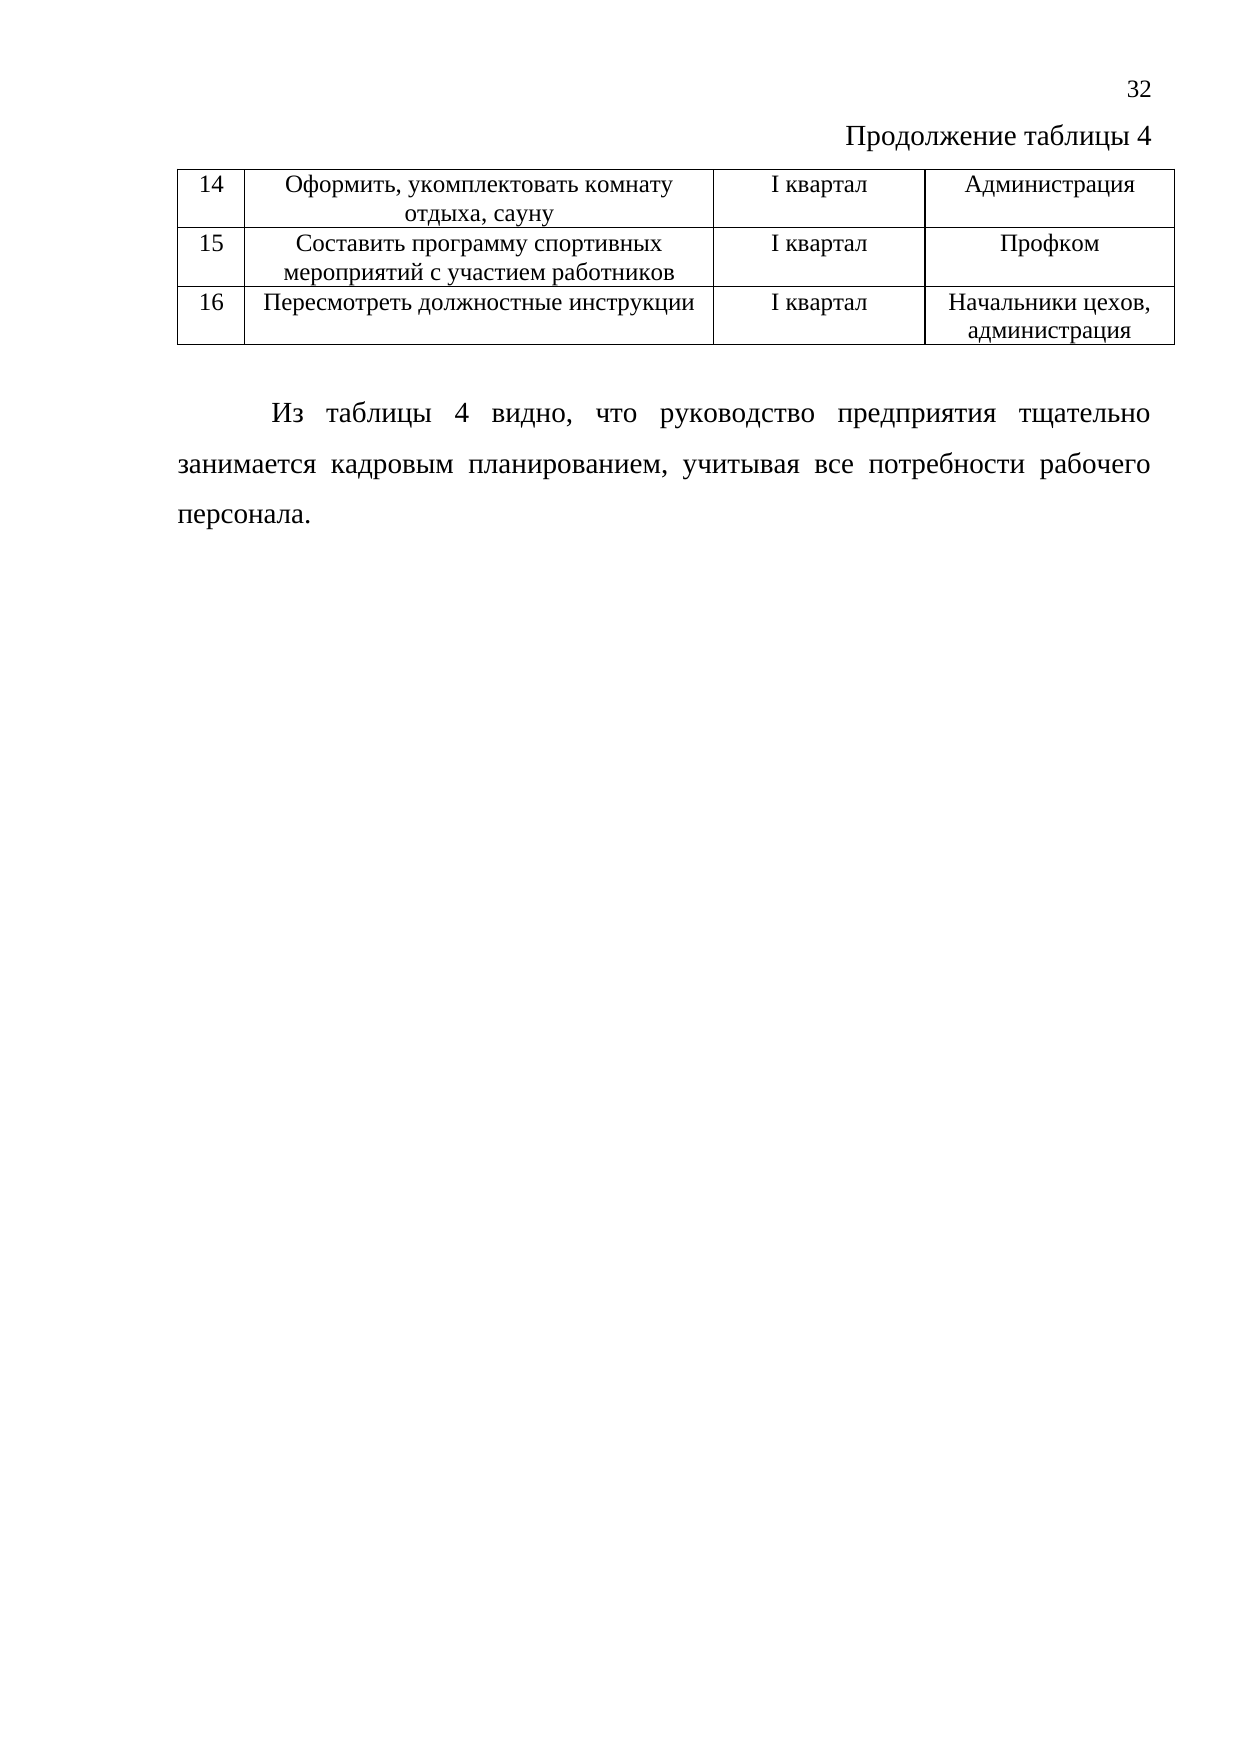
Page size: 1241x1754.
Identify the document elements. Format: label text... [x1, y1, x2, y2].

table_cell Пересмотреть должностные инструкции [245, 287, 713, 344]
table_cell 16 [178, 287, 244, 344]
text Продолжение таблицы 4 [177, 118, 1152, 152]
table_cell 15 [178, 228, 244, 286]
table_cell Составить программу спортивных мероприятий с участием работников [245, 228, 713, 286]
table_header Администрация [926, 170, 1174, 227]
table_cell I квартал [714, 228, 924, 286]
table_header I квартал [714, 170, 924, 227]
table_cell Профком [926, 228, 1174, 286]
table_header 14 [178, 170, 244, 227]
table_header Оформить, укомплектовать комнату отдыха, сауну [245, 170, 713, 227]
table_cell Начальники цехов, администрация [926, 287, 1174, 344]
text Из таблицы 4 видно, что руководство предприятия тщательно занимается кадровым планированием, учитывая все потребности рабочего персонала. [177, 395, 1152, 529]
table_cell I квартал [714, 287, 924, 344]
